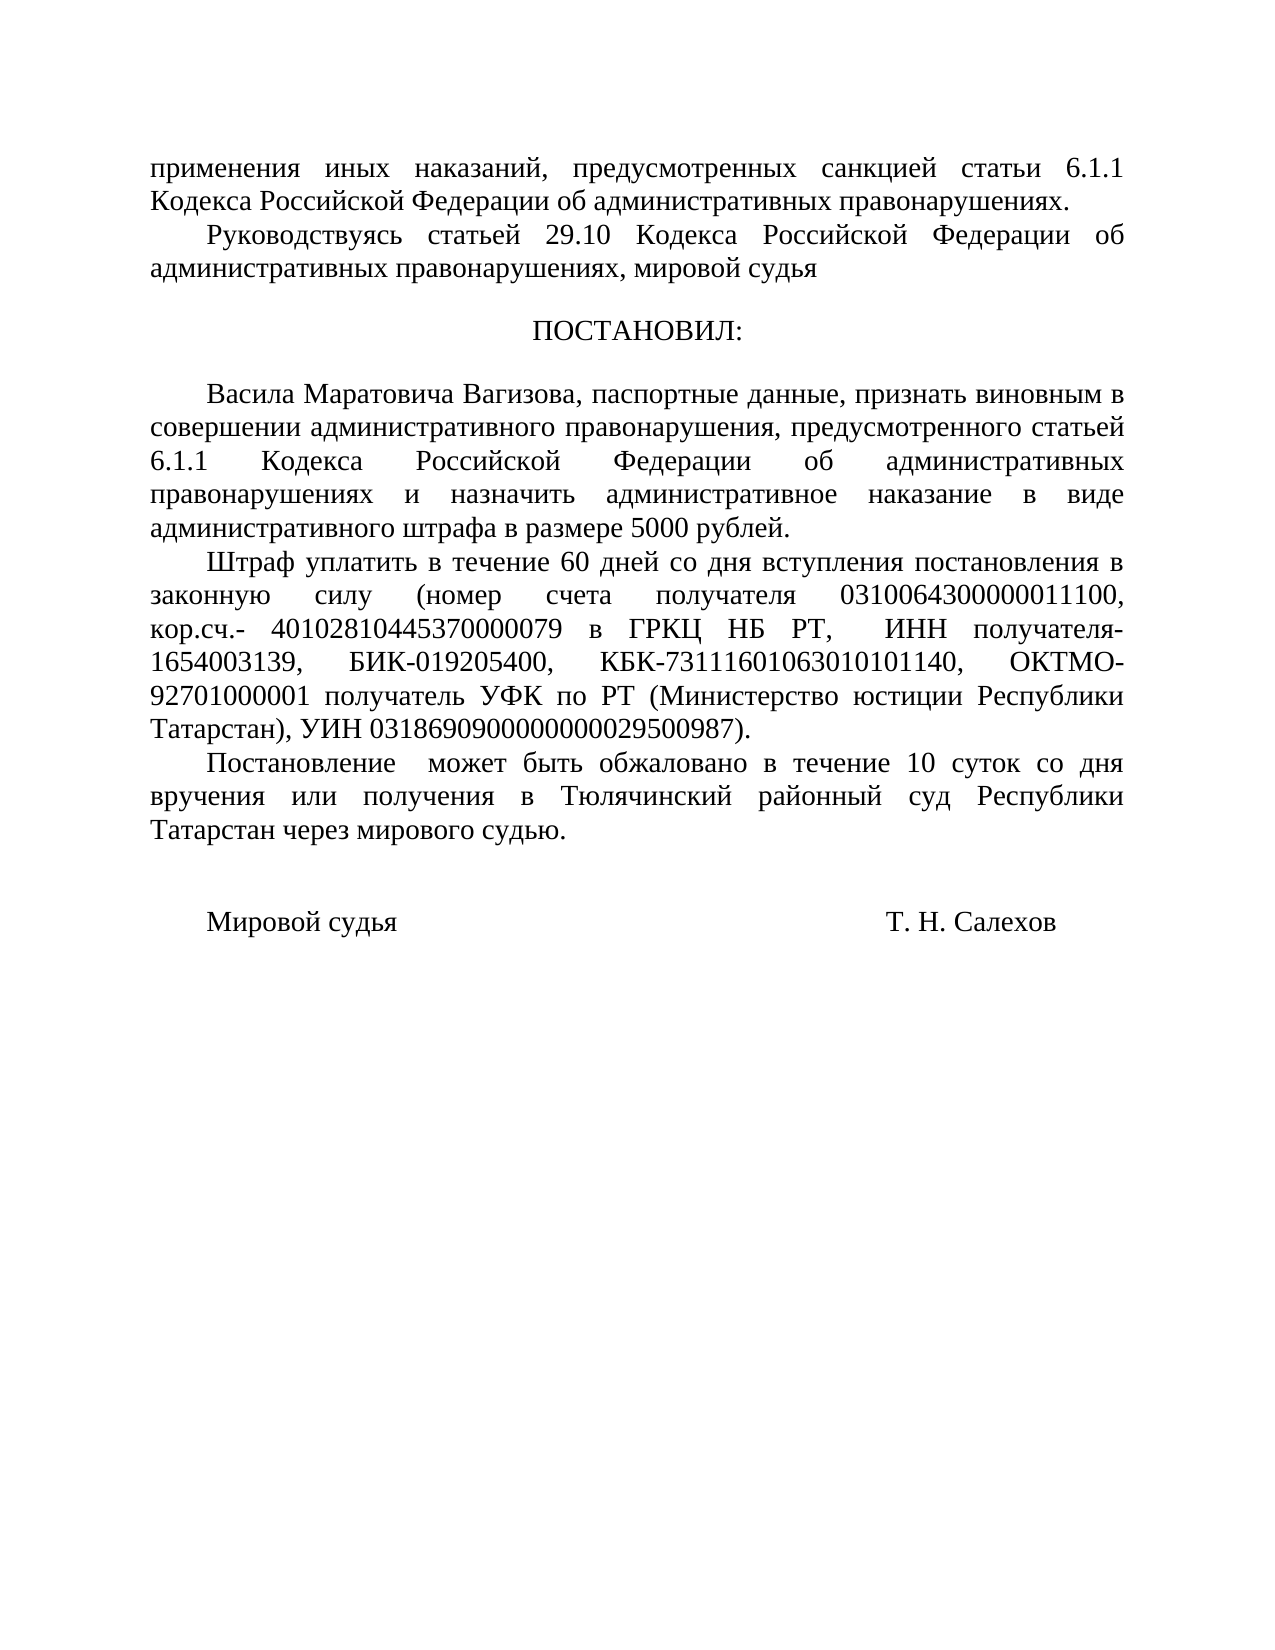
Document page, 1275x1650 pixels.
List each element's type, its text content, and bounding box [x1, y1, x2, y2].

text Васила Маратовича Вагизова, паспортные данные, признать виновным в совершении административного правонарушения, предусмотренного статьей 6.1.1 Кодекса Российской Федерации об административных правонарушениях и назначить административное наказание в виде административного штрафа в размере 5000 рублей. [150, 376, 1125, 544]
text Руководствуясь статьей 29.10 Кодекса Российской Федерации об административных правонарушениях, мировой судья [150, 217, 1125, 284]
text ПОСТАНОВИЛ: [150, 313, 1125, 347]
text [150, 150, 1125, 217]
text Постановление может быть обжаловано в течение 10 суток со дня вручения или получения в Тюлячинский районный суд Республики Татарстан через мирового судью. [150, 745, 1125, 846]
text Мировой судья Т. Н. Салехов [150, 904, 1125, 937]
text Штраф уплатить в течение 60 дней со дня вступления постановления в законную силу (номер счета получателя 0310064300000011100, кор.сч.- 40102810445370000079 в ГРКЦ НБ РТ, ИНН получателя-1654003139, БИК-019205400, КБК-73111601063010101140, ОКТМО-92701000001 получатель УФК по РТ (Министерство юстиции Республики Татарстан), УИН 0318690900000000029500987). [150, 544, 1125, 745]
